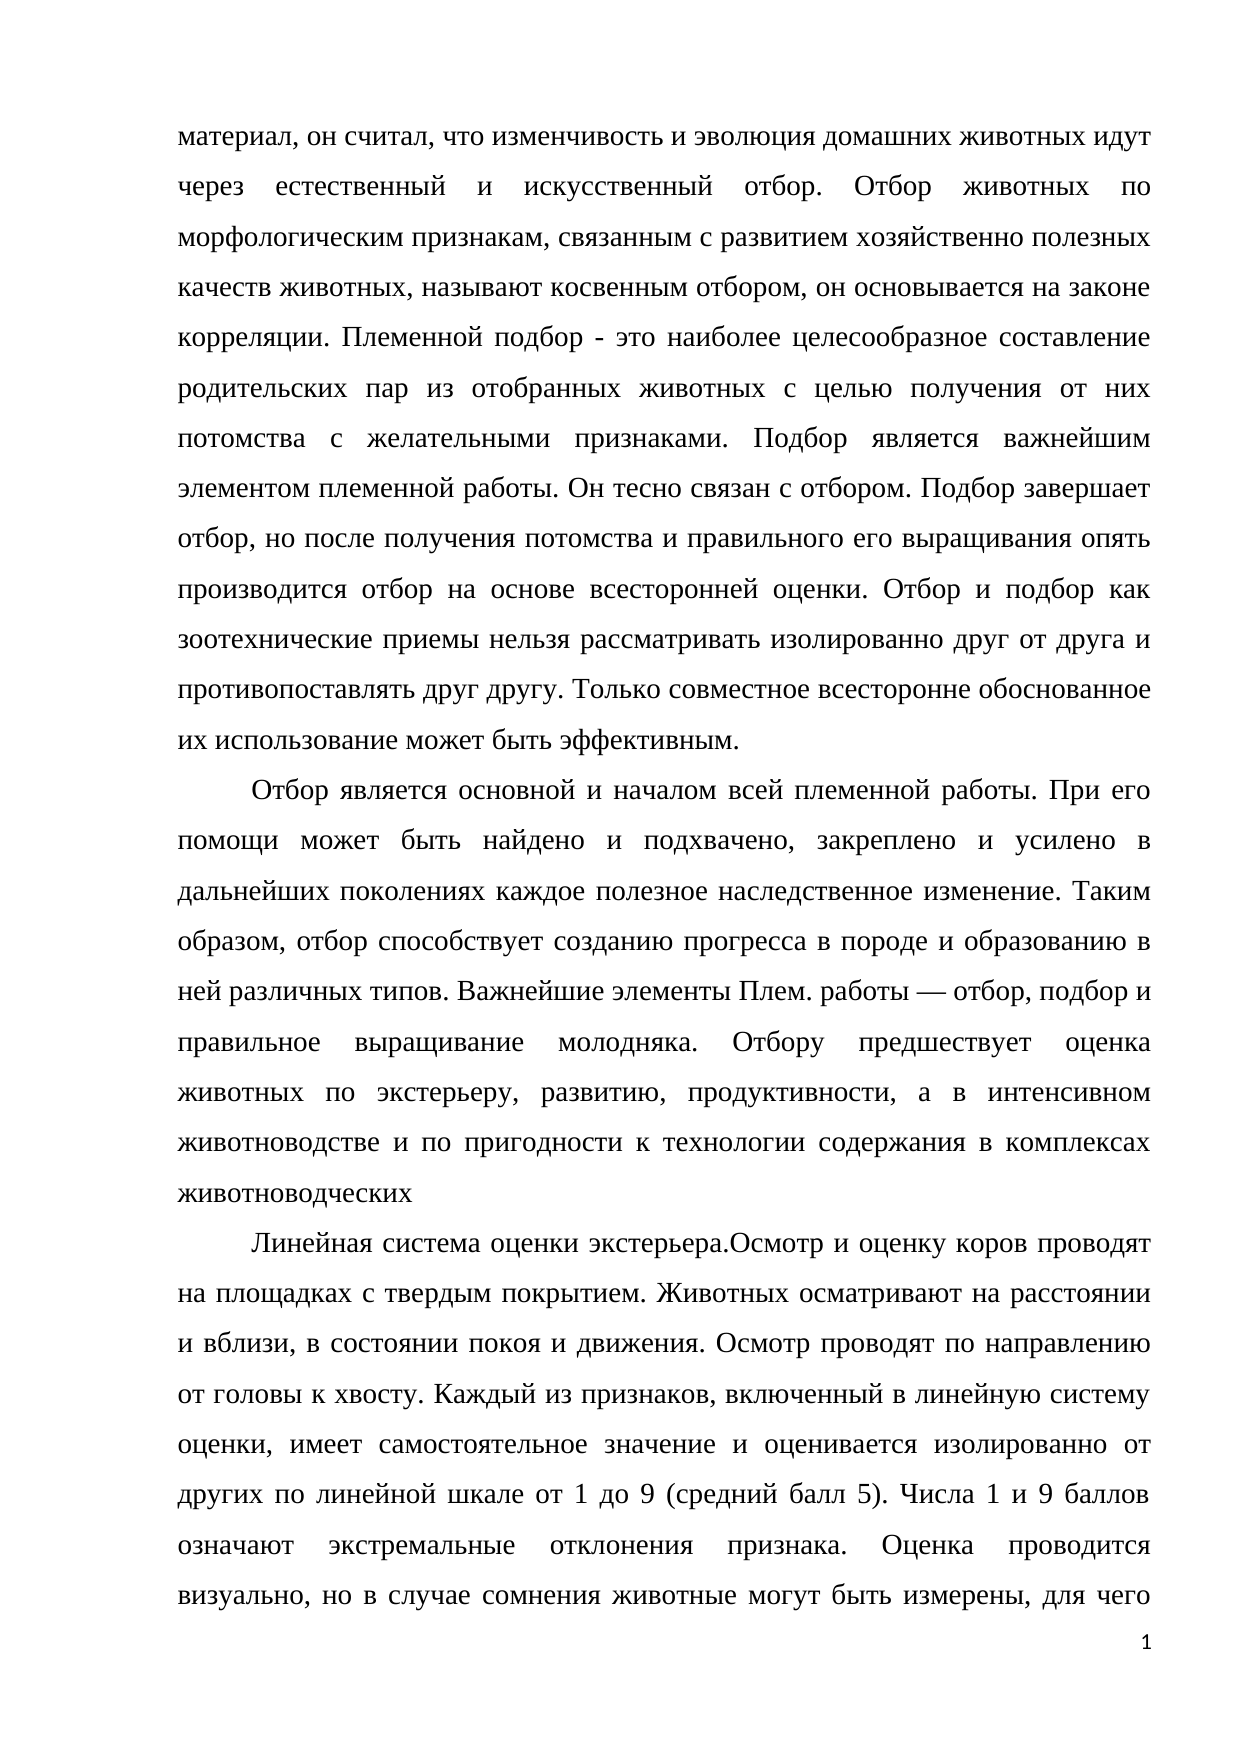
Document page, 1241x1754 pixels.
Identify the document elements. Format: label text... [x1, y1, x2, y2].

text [177, 118, 1152, 755]
text Отбор является основной и началом всей племенной работы. При его помощи может быть найдено и подхвачено, закреплено и усилено в дальнейших поколениях каждое полезное наследственное изменение. Таким образом, отбор способствует созданию прогресса в породе и образованию в ней различных типов. Важнейшие элементы Плем. работы — отбор, подбор и правильное выращивание молодняка. Отбору предшествует оценка животных по экстерьеру, развитию, продуктивности, а в интенсивном животноводстве и по пригодности к технологии содержания в комплексах животноводческих [177, 772, 1152, 1208]
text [177, 1225, 1152, 1611]
